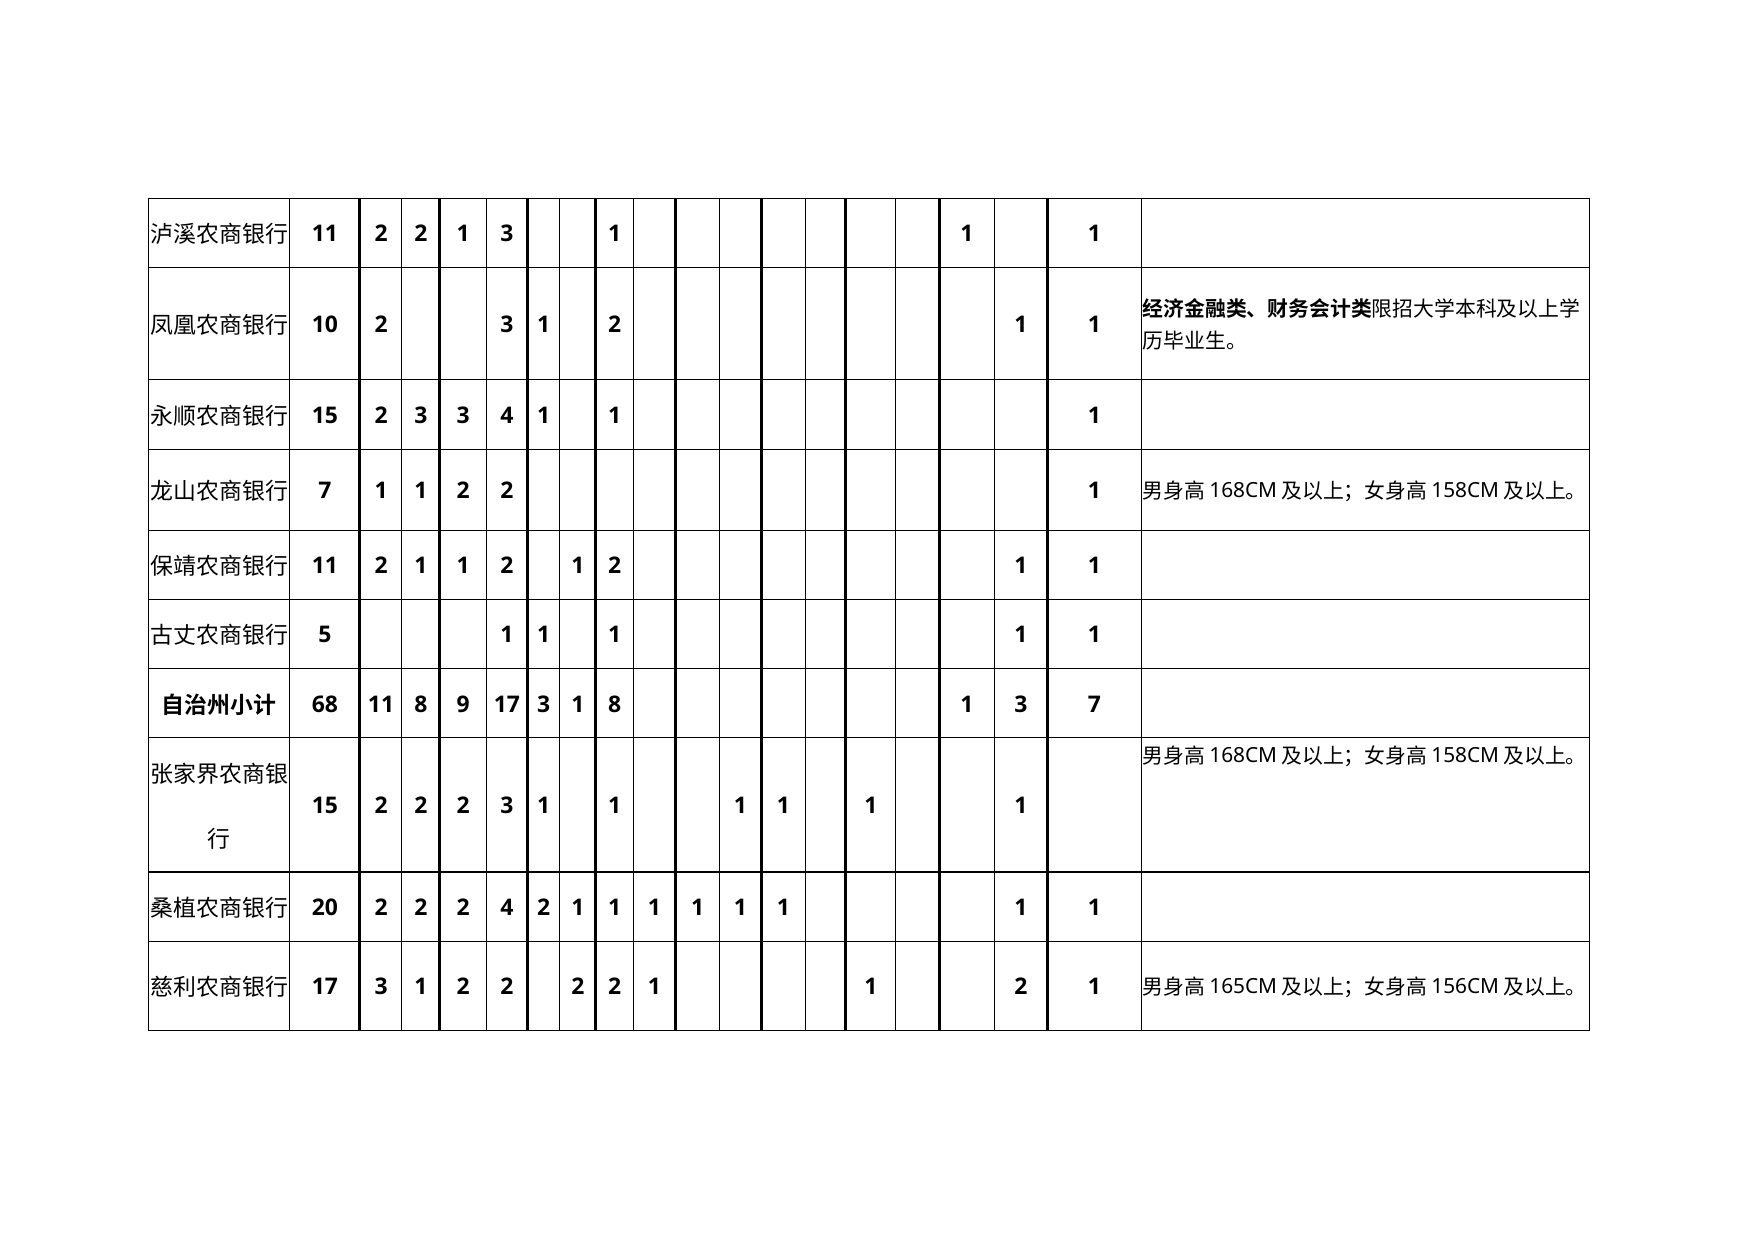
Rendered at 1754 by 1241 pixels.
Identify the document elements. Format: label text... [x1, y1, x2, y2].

table_cell [941, 873, 994, 941]
table_cell 2 [361, 738, 401, 871]
table_cell [847, 669, 895, 737]
table_cell 2 [487, 450, 526, 530]
table_cell [806, 531, 844, 599]
table_cell [806, 738, 844, 871]
table_cell [560, 738, 594, 871]
table_cell 11 [290, 199, 358, 267]
table_cell 4 [487, 380, 526, 448]
table_cell [806, 669, 844, 737]
table_cell [677, 450, 719, 530]
table_cell [896, 669, 938, 737]
table_cell [806, 600, 844, 668]
table_cell [634, 268, 674, 379]
table_cell 1 [1049, 600, 1141, 668]
table_cell 2 [441, 942, 486, 1029]
table_cell 1 [441, 531, 486, 599]
table_cell 3 [529, 669, 559, 737]
table_cell [806, 450, 844, 530]
table_cell 张家界农商银行 [149, 738, 289, 871]
table_cell [720, 450, 760, 530]
table_cell 11 [290, 531, 358, 599]
table_cell 2 [361, 199, 401, 267]
table_cell [806, 942, 844, 1029]
table_cell [560, 268, 594, 379]
table_cell 1 [560, 669, 594, 737]
table_cell 3 [995, 669, 1046, 737]
table_cell 3 [441, 380, 486, 448]
table_cell 1 [1049, 450, 1141, 530]
table_cell [763, 380, 805, 448]
table_cell [1142, 531, 1589, 599]
table_cell [847, 268, 895, 379]
table_cell 2 [487, 531, 526, 599]
table_cell 7 [290, 450, 358, 530]
table_cell 1 [402, 531, 438, 599]
table_cell [560, 600, 594, 668]
table_cell [763, 600, 805, 668]
table_cell 慈利农商银行 [149, 942, 289, 1029]
table_cell [896, 380, 938, 448]
table_cell 1 [995, 600, 1046, 668]
table_cell 11 [361, 669, 401, 737]
table_cell 2 [402, 199, 438, 267]
table_cell 1 [634, 942, 674, 1029]
table_cell 17 [487, 669, 526, 737]
table_cell [677, 600, 719, 668]
table_cell 1 [441, 199, 486, 267]
table_cell [560, 199, 594, 267]
table_cell 1 [720, 738, 760, 871]
table_cell 1 [529, 738, 559, 871]
table_cell [941, 942, 994, 1029]
table_cell 1 [847, 942, 895, 1029]
table_cell [597, 450, 633, 530]
table_cell 15 [290, 738, 358, 871]
table_cell 3 [487, 268, 526, 379]
table_cell [634, 531, 674, 599]
table_cell [441, 268, 486, 379]
table_cell [677, 268, 719, 379]
table_cell [847, 450, 895, 530]
table_cell 永顺农商银行 [149, 380, 289, 448]
table_cell [720, 531, 760, 599]
table_cell 1 [763, 738, 805, 871]
table_cell 20 [290, 873, 358, 941]
table_cell 1 [361, 450, 401, 530]
table_cell 1 [763, 873, 805, 941]
table_cell 8 [402, 669, 438, 737]
table_cell 1 [941, 669, 994, 737]
table_cell 2 [995, 942, 1046, 1029]
table_cell 2 [402, 738, 438, 871]
table_cell [677, 942, 719, 1029]
table_cell [1142, 669, 1589, 737]
table_cell 2 [361, 380, 401, 448]
table_cell [634, 380, 674, 448]
table_cell [529, 450, 559, 530]
table_cell 1 [529, 268, 559, 379]
table_cell 68 [290, 669, 358, 737]
table_cell [529, 942, 559, 1029]
table_cell 2 [441, 873, 486, 941]
table_cell 7 [1049, 669, 1141, 737]
table_cell 1 [847, 738, 895, 871]
table_cell [720, 942, 760, 1029]
table_cell [847, 380, 895, 448]
table_cell [941, 738, 994, 871]
table_cell 保靖农商银行 [149, 531, 289, 599]
table_cell 经济金融类、财务会计类限招大学本科及以上学历毕业生。 [1142, 268, 1589, 379]
table_cell 1 [597, 738, 633, 871]
table_cell 2 [597, 268, 633, 379]
table_cell 2 [402, 873, 438, 941]
table_cell 1 [995, 268, 1046, 379]
table_cell [763, 531, 805, 599]
table_cell [806, 268, 844, 379]
table_cell [896, 268, 938, 379]
table_cell [402, 600, 438, 668]
table_cell 男身高165CM及以上；女身高156CM及以上。 [1142, 942, 1589, 1029]
table_cell [634, 450, 674, 530]
table_cell 1 [1049, 380, 1141, 448]
table_cell 17 [290, 942, 358, 1029]
table_cell [720, 268, 760, 379]
table_cell [560, 380, 594, 448]
table_cell [941, 531, 994, 599]
table_cell 10 [290, 268, 358, 379]
table_cell 1 [634, 873, 674, 941]
table_cell [677, 199, 719, 267]
table_cell [896, 450, 938, 530]
table_cell [1142, 199, 1589, 267]
table_cell 1 [560, 531, 594, 599]
table_cell [896, 738, 938, 871]
table_cell [896, 199, 938, 267]
table_cell [1142, 873, 1589, 941]
table_cell 15 [290, 380, 358, 448]
table_cell [677, 669, 719, 737]
table_cell [847, 600, 895, 668]
table_cell [995, 199, 1046, 267]
table_cell [847, 199, 895, 267]
table_cell [847, 531, 895, 599]
table_cell [677, 531, 719, 599]
table_cell 1 [597, 600, 633, 668]
table_cell [720, 669, 760, 737]
table_cell [763, 268, 805, 379]
table_cell 1 [941, 199, 994, 267]
table_cell 1 [1049, 531, 1141, 599]
table_cell [896, 600, 938, 668]
table_cell [634, 199, 674, 267]
table_cell 1 [995, 531, 1046, 599]
table_cell 1 [487, 600, 526, 668]
table_cell 1 [402, 942, 438, 1029]
table_cell 1 [597, 380, 633, 448]
table_cell [995, 450, 1046, 530]
table_cell [529, 531, 559, 599]
table_cell [941, 600, 994, 668]
table_cell [763, 942, 805, 1029]
table_cell 4 [487, 873, 526, 941]
table_cell [941, 268, 994, 379]
table_cell [560, 450, 594, 530]
table_cell [896, 873, 938, 941]
table_cell [634, 738, 674, 871]
table_cell 泸溪农商银行 [149, 199, 289, 267]
table_cell 2 [441, 450, 486, 530]
table_cell [634, 669, 674, 737]
table_cell [896, 942, 938, 1029]
table_cell [1049, 738, 1141, 871]
table_cell 3 [487, 199, 526, 267]
table_cell 1 [1049, 199, 1141, 267]
table_cell 1 [995, 873, 1046, 941]
table_cell 5 [290, 600, 358, 668]
table_cell [941, 450, 994, 530]
table_cell [847, 873, 895, 941]
table_cell 1 [1049, 268, 1141, 379]
table_cell 龙山农商银行 [149, 450, 289, 530]
table_cell 8 [597, 669, 633, 737]
table_cell 2 [597, 942, 633, 1029]
table_cell 桑植农商银行 [149, 873, 289, 941]
table_cell 1 [597, 199, 633, 267]
table_cell [529, 199, 559, 267]
table_cell 2 [361, 268, 401, 379]
table_cell [806, 380, 844, 448]
table_cell [677, 738, 719, 871]
table_cell 2 [487, 942, 526, 1029]
table_cell [806, 199, 844, 267]
table_cell [763, 199, 805, 267]
table_cell 1 [597, 873, 633, 941]
table_cell 1 [995, 738, 1046, 871]
table_cell 1 [677, 873, 719, 941]
table_cell [441, 600, 486, 668]
table_cell 2 [529, 873, 559, 941]
table_cell [1142, 600, 1589, 668]
table_cell 9 [441, 669, 486, 737]
table_cell 3 [361, 942, 401, 1029]
table_cell 1 [720, 873, 760, 941]
table_cell 1 [1049, 873, 1141, 941]
table_cell 1 [529, 380, 559, 448]
table_cell 2 [441, 738, 486, 871]
table_cell [941, 380, 994, 448]
table_cell [720, 380, 760, 448]
table_cell 2 [560, 942, 594, 1029]
table_cell 2 [361, 531, 401, 599]
table_cell 2 [361, 873, 401, 941]
table_cell [361, 600, 401, 668]
table_cell 1 [1049, 942, 1141, 1029]
table_cell [402, 268, 438, 379]
table_cell 1 [560, 873, 594, 941]
table_cell 男身高168CM及以上；女身高158CM及以上。 [1142, 450, 1589, 530]
table_cell [1142, 380, 1589, 448]
table_cell [763, 450, 805, 530]
table_cell 1 [529, 600, 559, 668]
table_cell 自治州小计 [149, 669, 289, 737]
table_cell [720, 199, 760, 267]
table_cell 古丈农商银行 [149, 600, 289, 668]
table_cell 1 [402, 450, 438, 530]
table_cell [806, 873, 844, 941]
table_cell [896, 531, 938, 599]
table_cell 男身高168CM及以上；女身高158CM及以上。 [1142, 738, 1589, 871]
table_cell 凤凰农商银行 [149, 268, 289, 379]
table_cell 2 [597, 531, 633, 599]
table_cell [634, 600, 674, 668]
table_cell [677, 380, 719, 448]
table_cell [763, 669, 805, 737]
table_cell 3 [402, 380, 438, 448]
table_cell [995, 380, 1046, 448]
table_cell 3 [487, 738, 526, 871]
table_cell [720, 600, 760, 668]
